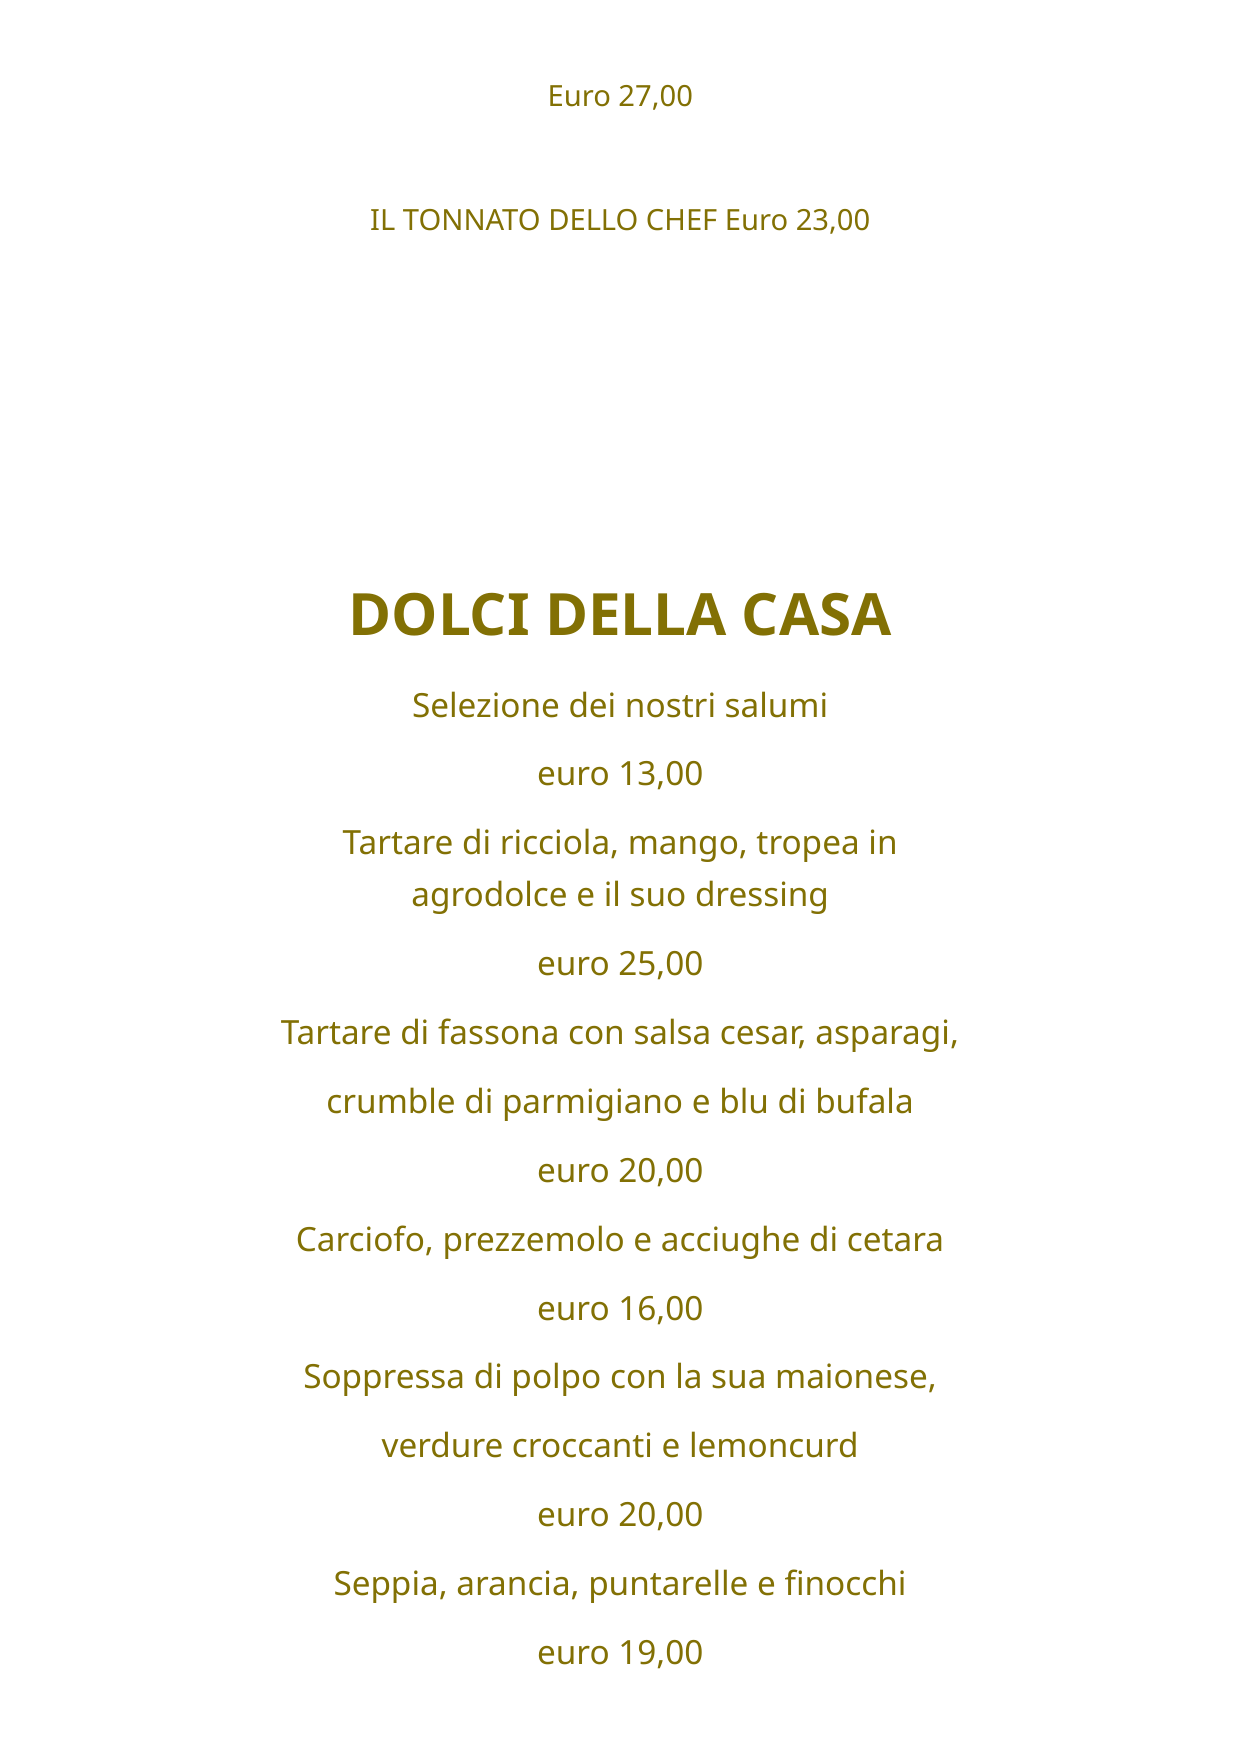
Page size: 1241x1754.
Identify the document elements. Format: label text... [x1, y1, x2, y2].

text DOLCI DELLA CASA [75, 573, 1165, 653]
text Selezione dei nostri salumi [75, 681, 1165, 727]
text Tartare di ricciola, mango, tropea in agrodolce e il suo dressing [75, 819, 1165, 917]
text IL TONNATO DELLO CHEF Euro 23,00 [75, 199, 1165, 239]
text Carciofo, prezzemolo e acciughe di cetara [75, 1216, 1165, 1261]
text Soppressa di polpo con la sua maionese, [75, 1353, 1165, 1399]
text crumble di parmigiano e blu di bufala [75, 1078, 1165, 1123]
text euro 25,00 [75, 940, 1165, 986]
text euro 20,00 [75, 1147, 1165, 1192]
text euro 20,00 [75, 1491, 1165, 1536]
text euro 19,00 [75, 1629, 1165, 1674]
text euro 13,00 [75, 750, 1165, 796]
text Tartare di fassona con salsa cesar, asparagi, [75, 1009, 1165, 1054]
text Euro 27,00 [75, 75, 1165, 115]
text euro 16,00 [75, 1284, 1165, 1330]
text verdure croccanti e lemoncurd [75, 1422, 1165, 1467]
text Seppia, arancia, puntarelle e finocchi [75, 1560, 1165, 1605]
